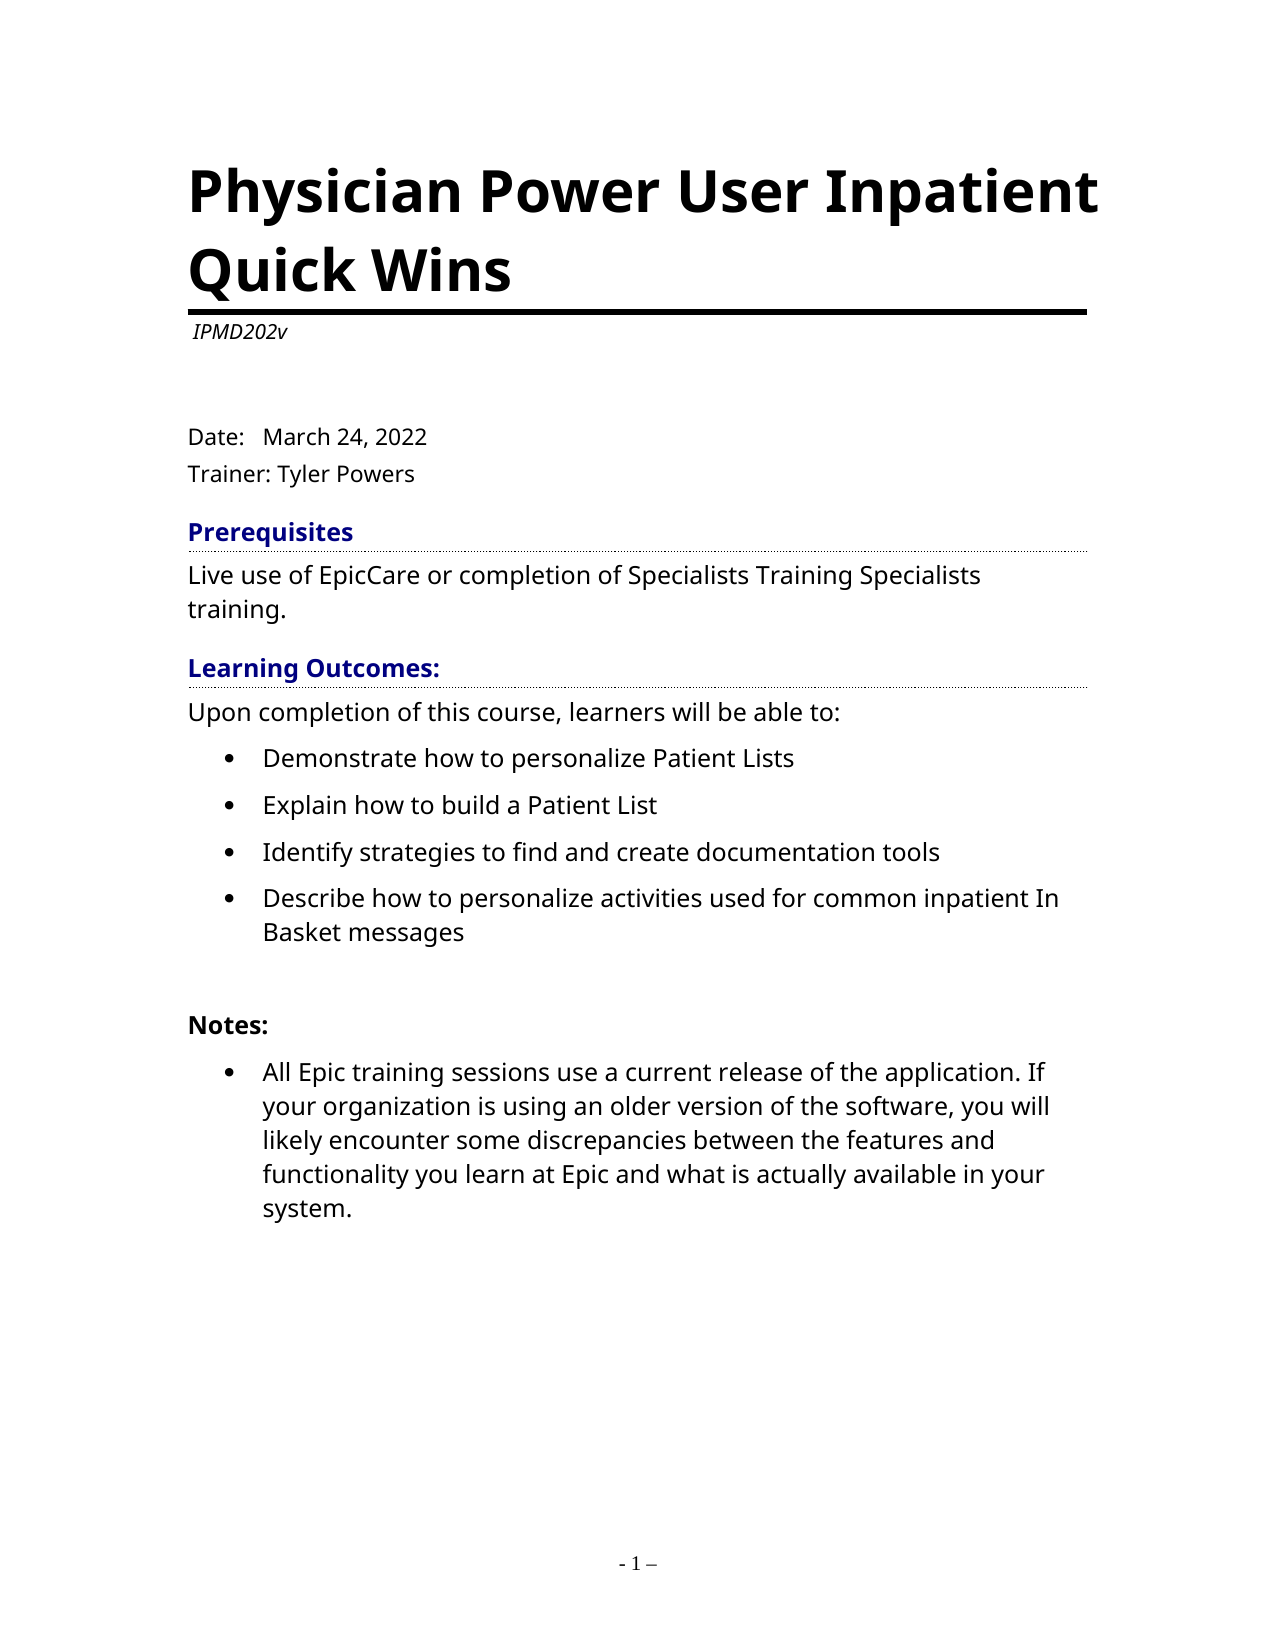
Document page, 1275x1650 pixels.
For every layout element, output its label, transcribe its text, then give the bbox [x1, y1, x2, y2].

list Explain how to build a Patient List [225, 788, 1087, 822]
subtitle Physician Power User Inpatient [187, 150, 1275, 229]
subtitle Prerequisites [187, 514, 1087, 552]
subtitle Learning Outcomes: [187, 651, 1087, 688]
list Identify strategies to find and create documentation tools [225, 834, 1087, 868]
subtitle Quick Wins [187, 229, 1275, 309]
list Describe how to personalize activities used for common inpatient In Basket messages [225, 881, 1087, 949]
list Demonstrate how to personalize Patient Lists [225, 741, 1087, 775]
text Notes: [187, 1008, 1087, 1042]
subtitle Trainer: Tyler Powers [187, 458, 1087, 489]
subtitle Date: March 24, 2022 [187, 421, 1087, 452]
list All Epic training sessions use a current release of the application. If your organization is using an older version of the software, you will likely encounter some discrepancies between the features and functionality you learn at Epic and what is actually available in your system. [225, 1054, 1087, 1225]
text Upon completion of this course, learners will be able to: [187, 694, 1087, 728]
text IPMD202v [187, 310, 1087, 346]
text Live use of EpicCare or completion of Specialists Training Specialists training. [187, 558, 1087, 626]
